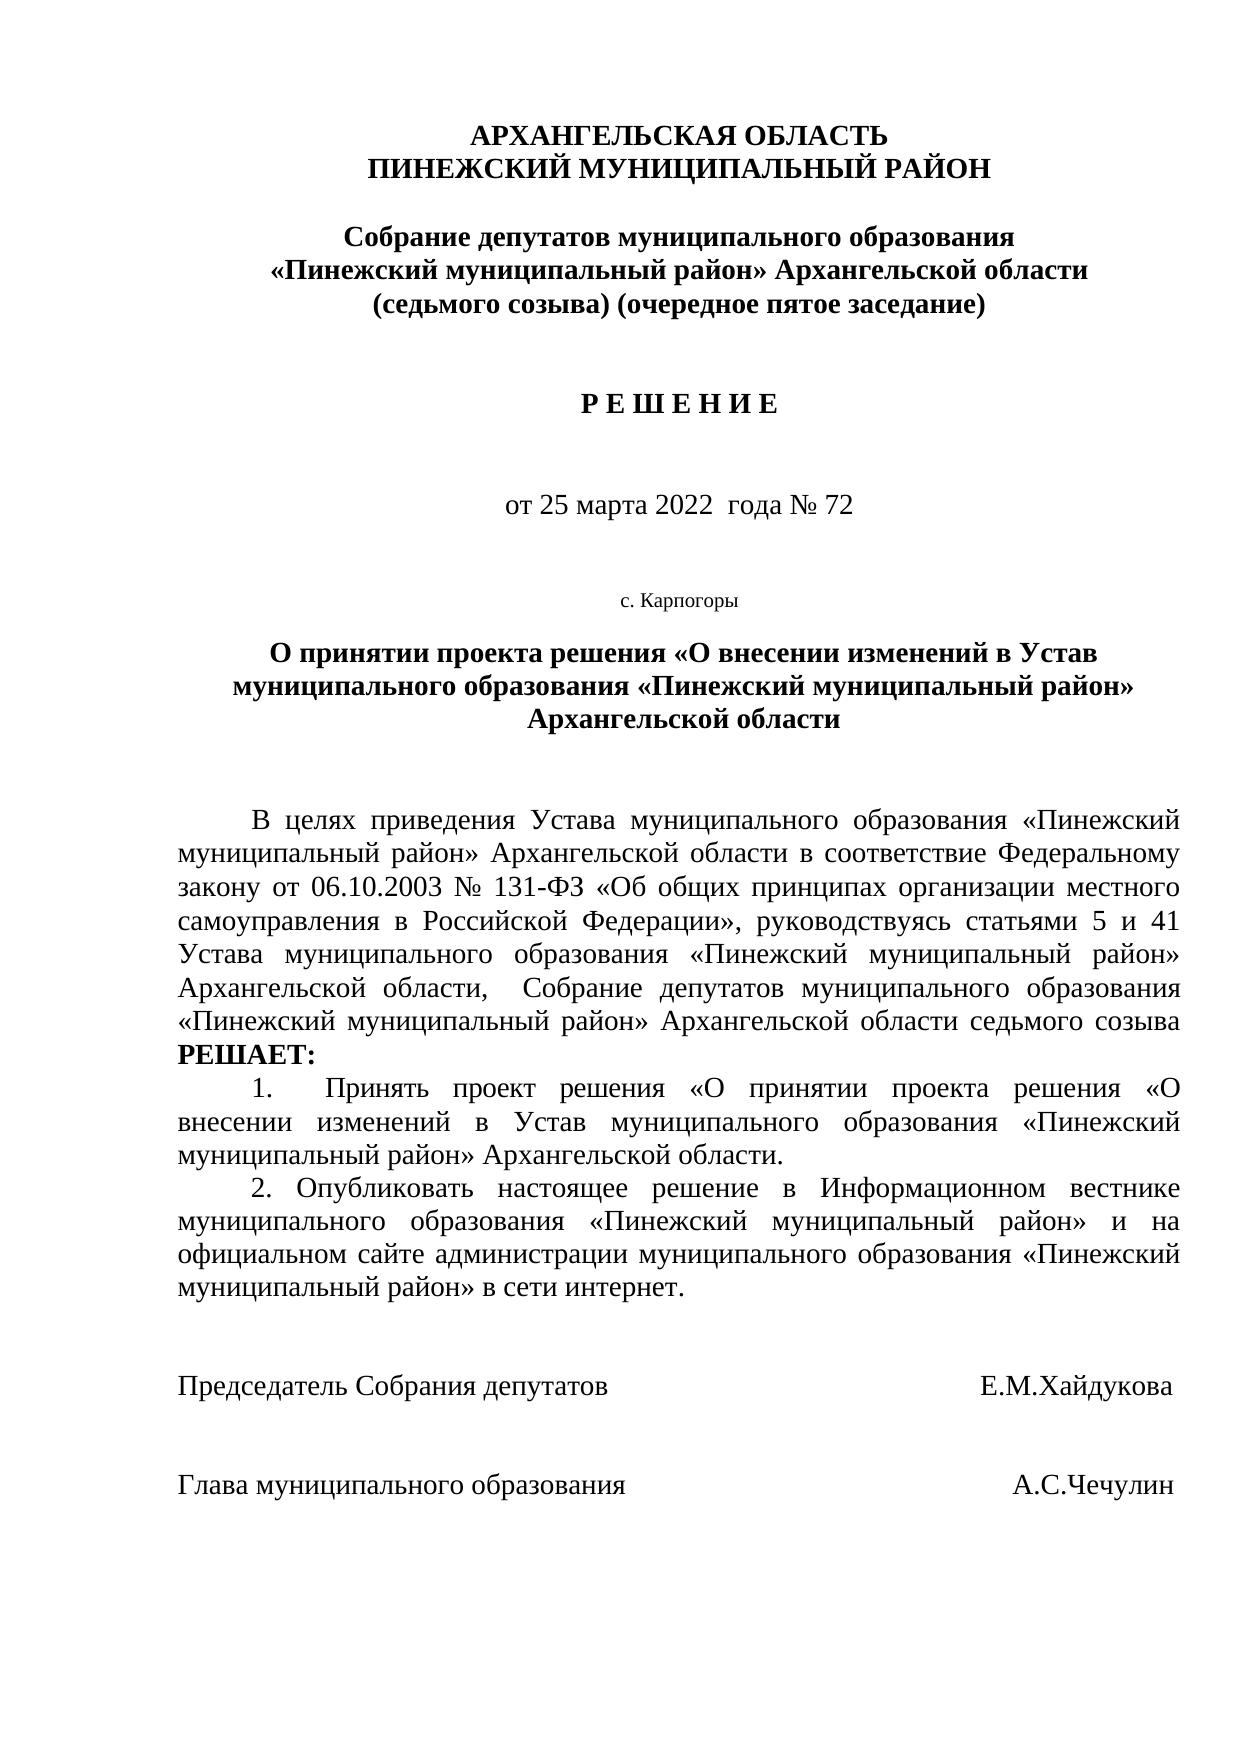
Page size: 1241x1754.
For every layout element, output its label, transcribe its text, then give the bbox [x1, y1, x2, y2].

text 2. Опубликовать настоящее решение в Информационном вестнике муниципального образования «Пинежский муниципальный район» и на официальном сайте администрации муниципального образования «Пинежский муниципальный район» в сети интернет. [177, 1171, 1181, 1303]
list Принять проект решения «О принятии проекта решения «О внесении изменений в Устав муниципального образования «Пинежский муниципальный район» Архангельской области. [177, 1070, 1181, 1171]
text Глава муниципального образования А.С.Чечулин [177, 1468, 1178, 1501]
text Председатель Собрания депутатов Е.М.Хайдукова [177, 1369, 1178, 1402]
title АРХАНГЕЛЬСКАЯ ОБЛАСТЬ [177, 118, 1181, 152]
title Р Е Ш Е Н И Е [177, 386, 1181, 420]
text О принятии проекта решения «О внесении изменений в Устав муниципального образования «Пинежский муниципальный район» Архангельской области [186, 636, 1181, 735]
title ПИНЕЖСКИЙ МУНИЦИПАЛЬНЫЙ РАЙОН [177, 152, 1181, 185]
title Собрание депутатов муниципального образования [177, 219, 1181, 252]
title с. Карпогоры [177, 588, 1181, 612]
title от 25 марта 2022 года № 72 [177, 487, 1181, 521]
title «Пинежский муниципальный район» Архангельской области [177, 252, 1181, 286]
text В целях приведения Устава муниципального образования «Пинежский муниципальный район» Архангельской области в соответствие Федеральному закону от 06.10.2003 № 131-ФЗ «Об общих принципах организации местного самоуправления в Российской Федерации», руководствуясь статьями 5 и 41 Устава муниципального образования «Пинежский муниципальный район» Архангельской области, Собрание депутатов муниципального образования «Пинежский муниципальный район» Архангельской области седьмого созыва РЕШАЕТ: [177, 802, 1181, 1070]
title (седьмого созыва) (очередное пятое заседание) [177, 286, 1181, 319]
